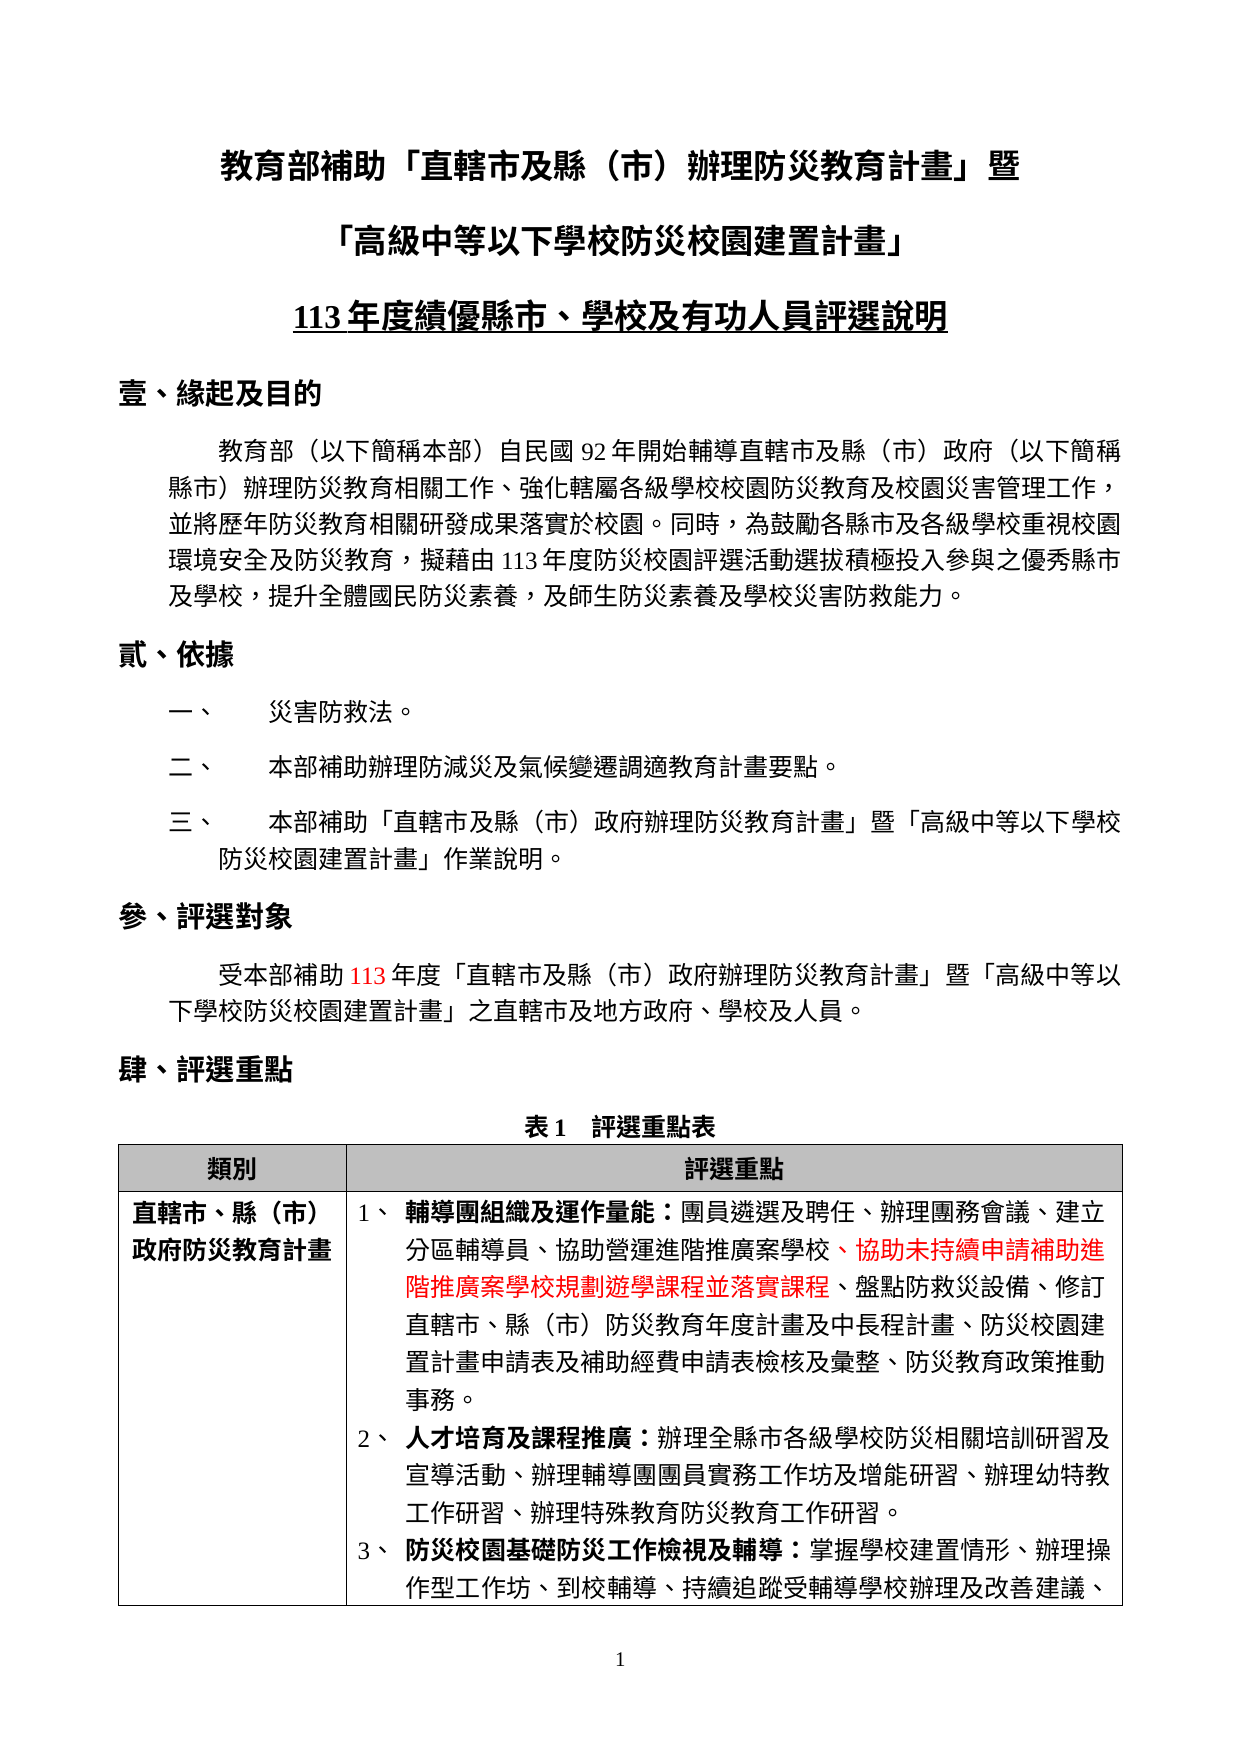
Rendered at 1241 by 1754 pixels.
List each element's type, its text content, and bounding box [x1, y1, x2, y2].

list 災害防救法。 [168, 693, 1122, 729]
text 受本部補助113年度「直轄市及縣（市）政府辦理防災教育計畫」暨「高級中等以下學校防災校園建置計畫」之直轄市及地方政府、學校及人員。 [168, 955, 1122, 1028]
text 表1 評選重點表 [118, 1107, 1122, 1144]
subtitle 緣起及目的 [118, 371, 1122, 413]
text 教育部補助「直轄市及縣（市）辦理防災教育計畫」暨 「高級中等以下學校防災校園建置計畫」 [118, 127, 1122, 277]
list 本部補助辦理防減災及氣候變遷調適教育計畫要點。 [168, 748, 1122, 784]
table_header 評選重點 [347, 1145, 1122, 1191]
subtitle 評選對象 [118, 894, 1122, 936]
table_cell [347, 1192, 1122, 1604]
table_cell 直轄市、縣（市）政府防災教育計畫 [119, 1192, 346, 1604]
subtitle 評選重點 [118, 1046, 1122, 1089]
subtitle 依據 [118, 632, 1122, 674]
list 本部補助「直轄市及縣（市）政府辦理防災教育計畫」暨「高級中等以下學校防災校園建置計畫」作業說明。 [168, 803, 1122, 875]
text 113年度績優縣市、學校及有功人員評選說明 [118, 277, 1122, 352]
table_header 類別 [119, 1145, 346, 1191]
text 教育部（以下簡稱本部）自民國92年開始輔導直轄市及縣（市）政府（以下簡稱縣市）辦理防災教育相關工作、強化轄屬各級學校校園防災教育及校園災害管理工作，並將歷年防災教育相關研發成果落實於校園。同時，為鼓勵各縣市及各級學校重視校園環境安全及防災教育，擬藉由113年度防災校園評選活動選拔積極投入參與之優秀縣市及學校，提升全體國民防災素養，及師生防災素養及學校災害防救能力。 [168, 432, 1122, 613]
